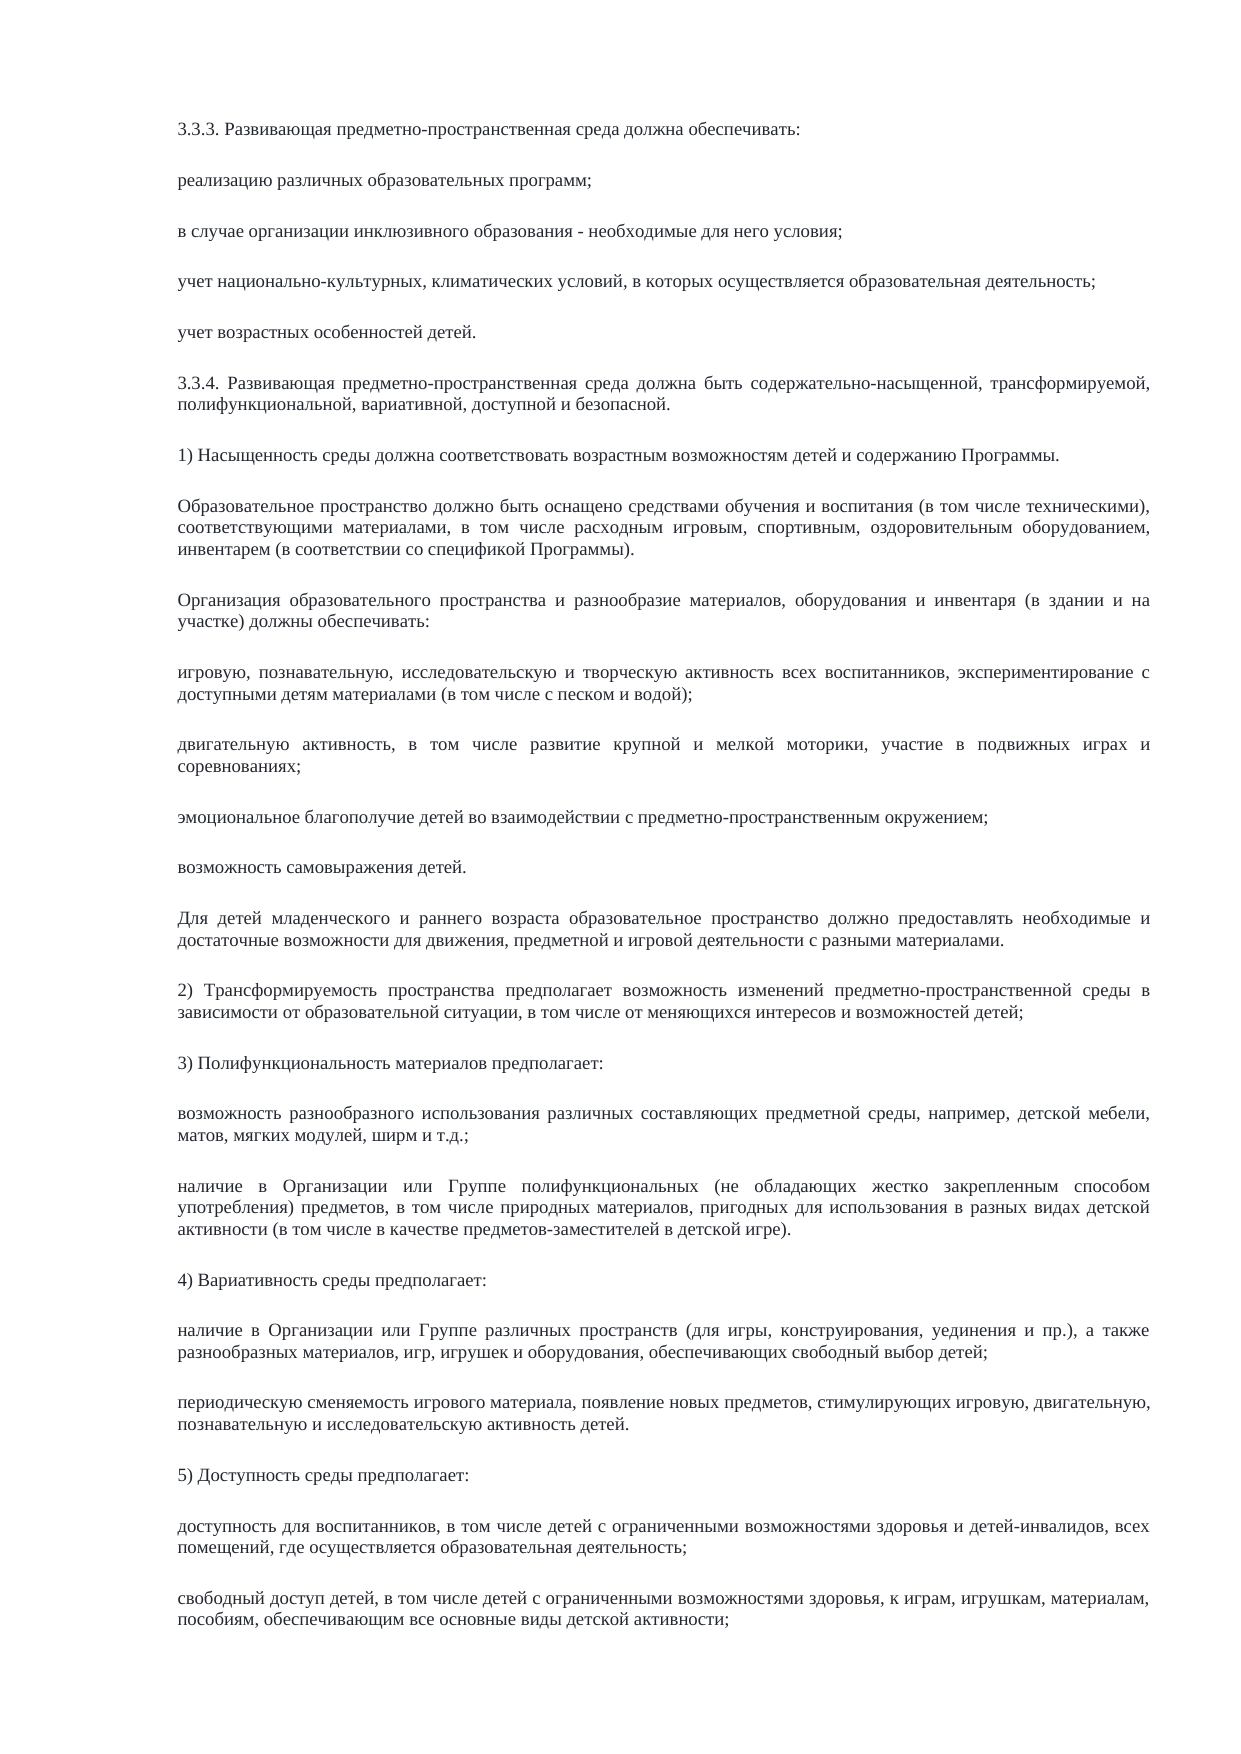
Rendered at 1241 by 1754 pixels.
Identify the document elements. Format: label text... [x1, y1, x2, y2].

text двигательную активность, в том числе развитие крупной и мелкой моторики, участие в подвижных играх и соревнованиях; [177, 733, 1152, 776]
text 4) Вариативность среды предполагает: [177, 1268, 1152, 1290]
text наличие в Организации или Группе различных пространств (для игры, конструирования, уединения и пр.), а также разнообразных материалов, игр, игрушек и оборудования, обеспечивающих свободный выбор детей; [177, 1319, 1152, 1362]
text доступность для воспитанников, в том числе детей с ограниченными возможностями здоровья и детей-инвалидов, всех помещений, где осуществляется образовательная деятельность; [177, 1514, 1152, 1558]
text Образовательное пространство должно быть оснащено средствами обучения и воспитания (в том числе техническими), соответствующими материалами, в том числе расходным игровым, спортивным, оздоровительным оборудованием, инвентарем (в соответствии со спецификой Программы). [177, 495, 1152, 559]
text свободный доступ детей, в том числе детей с ограниченными возможностями здоровья, к играм, игрушкам, материалам, пособиям, обеспечивающим все основные виды детской активности; [177, 1587, 1152, 1630]
text в случае организации инклюзивного образования - необходимые для него условия; [177, 219, 1152, 241]
text 1) Насыщенность среды должна соответствовать возрастным возможностям детей и содержанию Программы. [177, 444, 1152, 466]
text возможность разнообразного использования различных составляющих предметной среды, например, детской мебели, матов, мягких модулей, ширм и т.д.; [177, 1102, 1152, 1145]
text Организация образовательного пространства и разнообразие материалов, оборудования и инвентаря (в здании и на участке) должны обеспечивать: [177, 589, 1152, 632]
text Для детей младенческого и раннего возраста образовательное пространство должно предоставлять необходимые и достаточные возможности для движения, предметной и игровой деятельности с разными материалами. [177, 907, 1152, 950]
text 3.3.4. Развивающая предметно-пространственная среда должна быть содержательно-насыщенной, трансформируемой, полифункциональной, вариативной, доступной и безопасной. [177, 372, 1152, 415]
text возможность самовыражения детей. [177, 856, 1152, 878]
text игровую, познавательную, исследовательскую и творческую активность всех воспитанников, экспериментирование с доступными детям материалами (в том числе с песком и водой); [177, 661, 1152, 704]
text эмоциональное благополучие детей во взаимодействии с предметно-пространственным окружением; [177, 806, 1152, 827]
text учет национально-культурных, климатических условий, в которых осуществляется образовательная деятельность; [177, 270, 1152, 292]
text 5) Доступность среды предполагает: [177, 1464, 1152, 1485]
text 3.3.3. Развивающая предметно-пространственная среда должна обеспечивать: [177, 118, 1152, 140]
text 2) Трансформируемость пространства предполагает возможность изменений предметно-пространственной среды в зависимости от образовательной ситуации, в том числе от меняющихся интересов и возможностей детей; [177, 979, 1152, 1022]
text учет возрастных особенностей детей. [177, 321, 1152, 343]
text наличие в Организации или Группе полифункциональных (не обладающих жестко закрепленным способом употребления) предметов, в том числе природных материалов, пригодных для использования в разных видах детской активности (в том числе в качестве предметов-заместителей в детской игре). [177, 1174, 1152, 1239]
text периодическую сменяемость игрового материала, появление новых предметов, стимулирующих игровую, двигательную, познавательную и исследовательскую активность детей. [177, 1391, 1152, 1434]
text реализацию различных образовательных программ; [177, 169, 1152, 190]
text 3) Полифункциональность материалов предполагает: [177, 1052, 1152, 1073]
